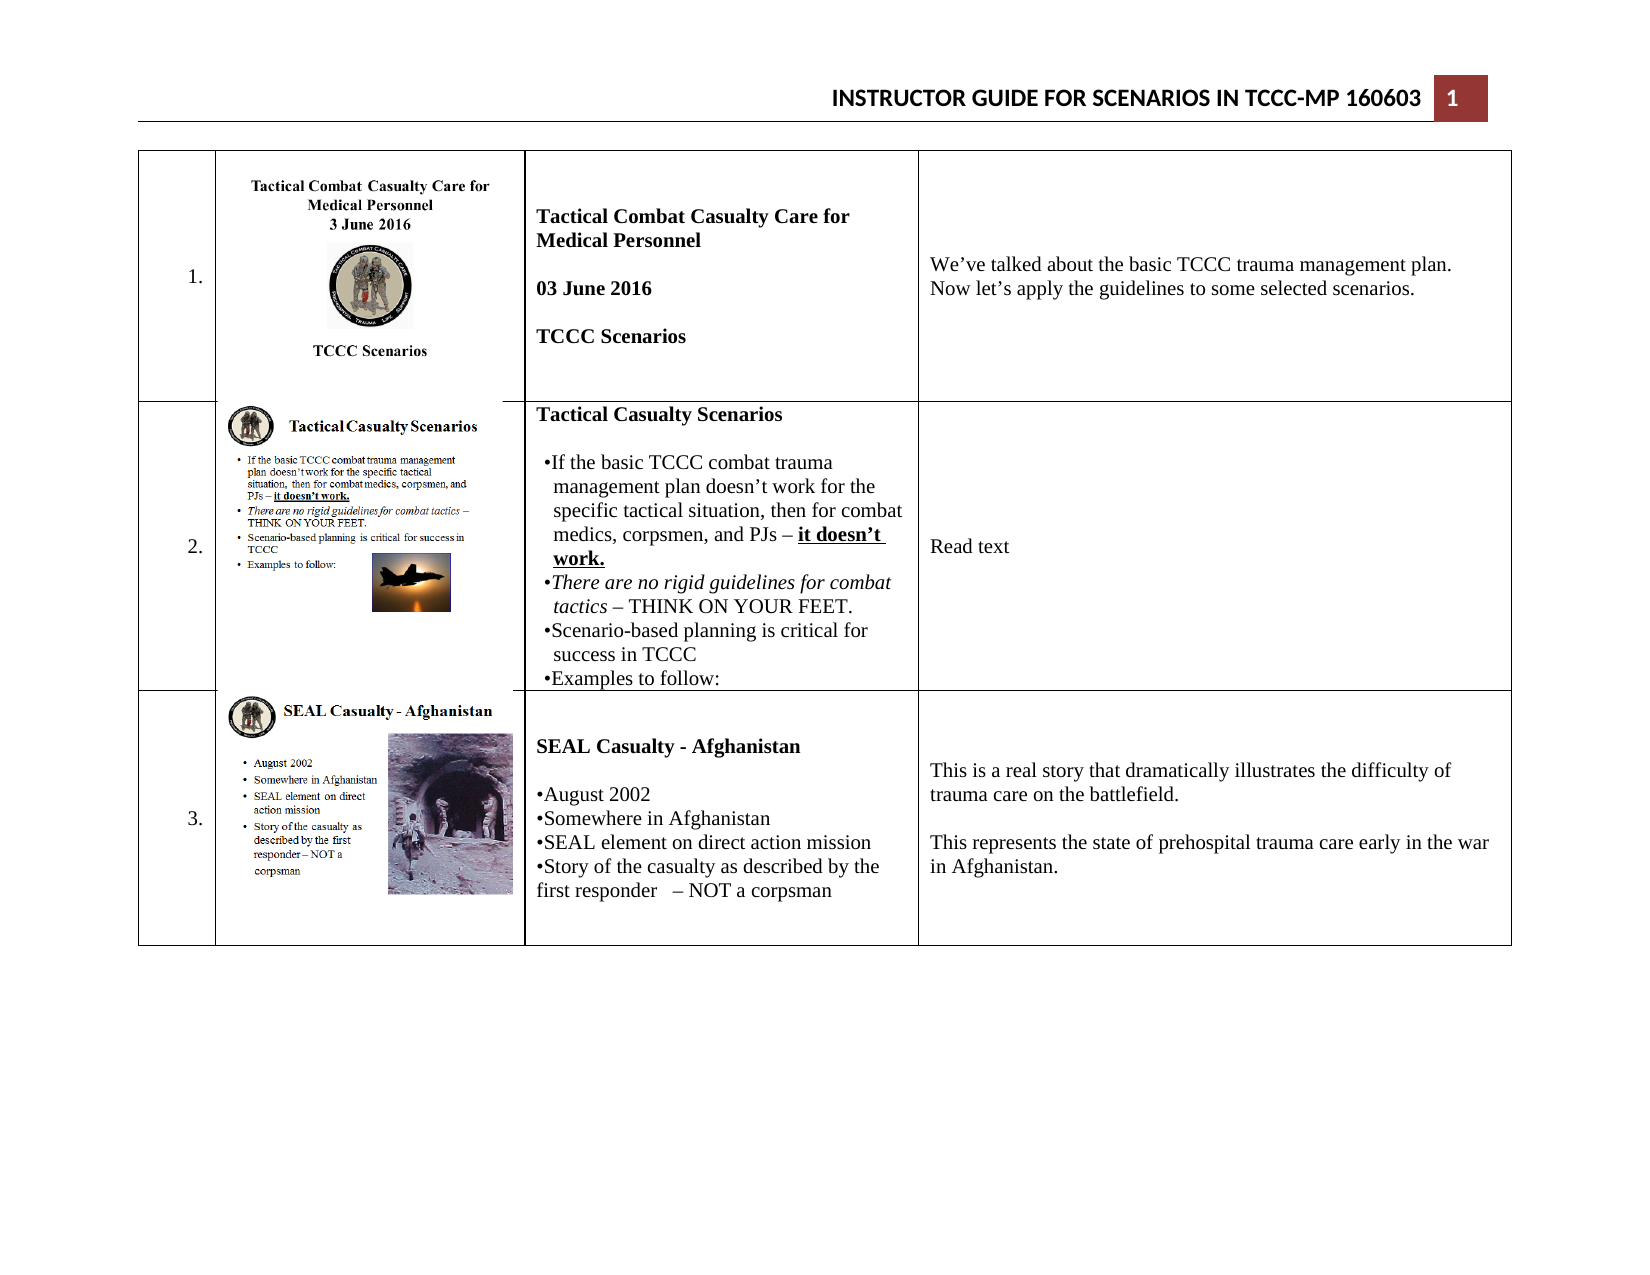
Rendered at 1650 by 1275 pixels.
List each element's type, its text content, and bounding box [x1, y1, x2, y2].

table_header We’ve talked about the basic TCCC trauma management plan. Now let’s apply the guidelines to some selected scenarios. [919, 151, 1511, 401]
table_header [216, 151, 524, 401]
table_cell [139, 402, 215, 690]
table_cell [216, 402, 524, 690]
picture [217, 400, 503, 615]
picture [226, 168, 514, 384]
table_cell This is a real story that dramatically illustrates the difficulty of trauma care on the battlefield. This represents the state of prehospital trauma care early in the war in Afghanistan. [919, 691, 1511, 945]
table_header [139, 151, 215, 401]
table_cell [139, 691, 215, 945]
table_cell Tactical Casualty Scenarios •If the basic TCCC combat trauma management plan doesn’t work for the specific tactical situation, then for combat medics, corpsmen, and PJs – it doesn’t work. •There are no rigid guidelines for combat tactics – THINK ON YOUR FEET. •Scenario-based planning is critical for success in TCCC •Examples to follow: [526, 402, 918, 690]
table_header Tactical Combat Casualty Care for Medical Personnel 03 June 2016 TCCC Scenarios [526, 151, 918, 401]
picture [217, 690, 513, 912]
table_cell [216, 691, 524, 945]
table_cell SEAL Casualty - Afghanistan •August 2002 •Somewhere in Afghanistan •SEAL element on direct action mission •Story of the casualty as described by the first responder – NOT a corpsman [526, 691, 918, 945]
table_cell Read text [919, 402, 1511, 690]
